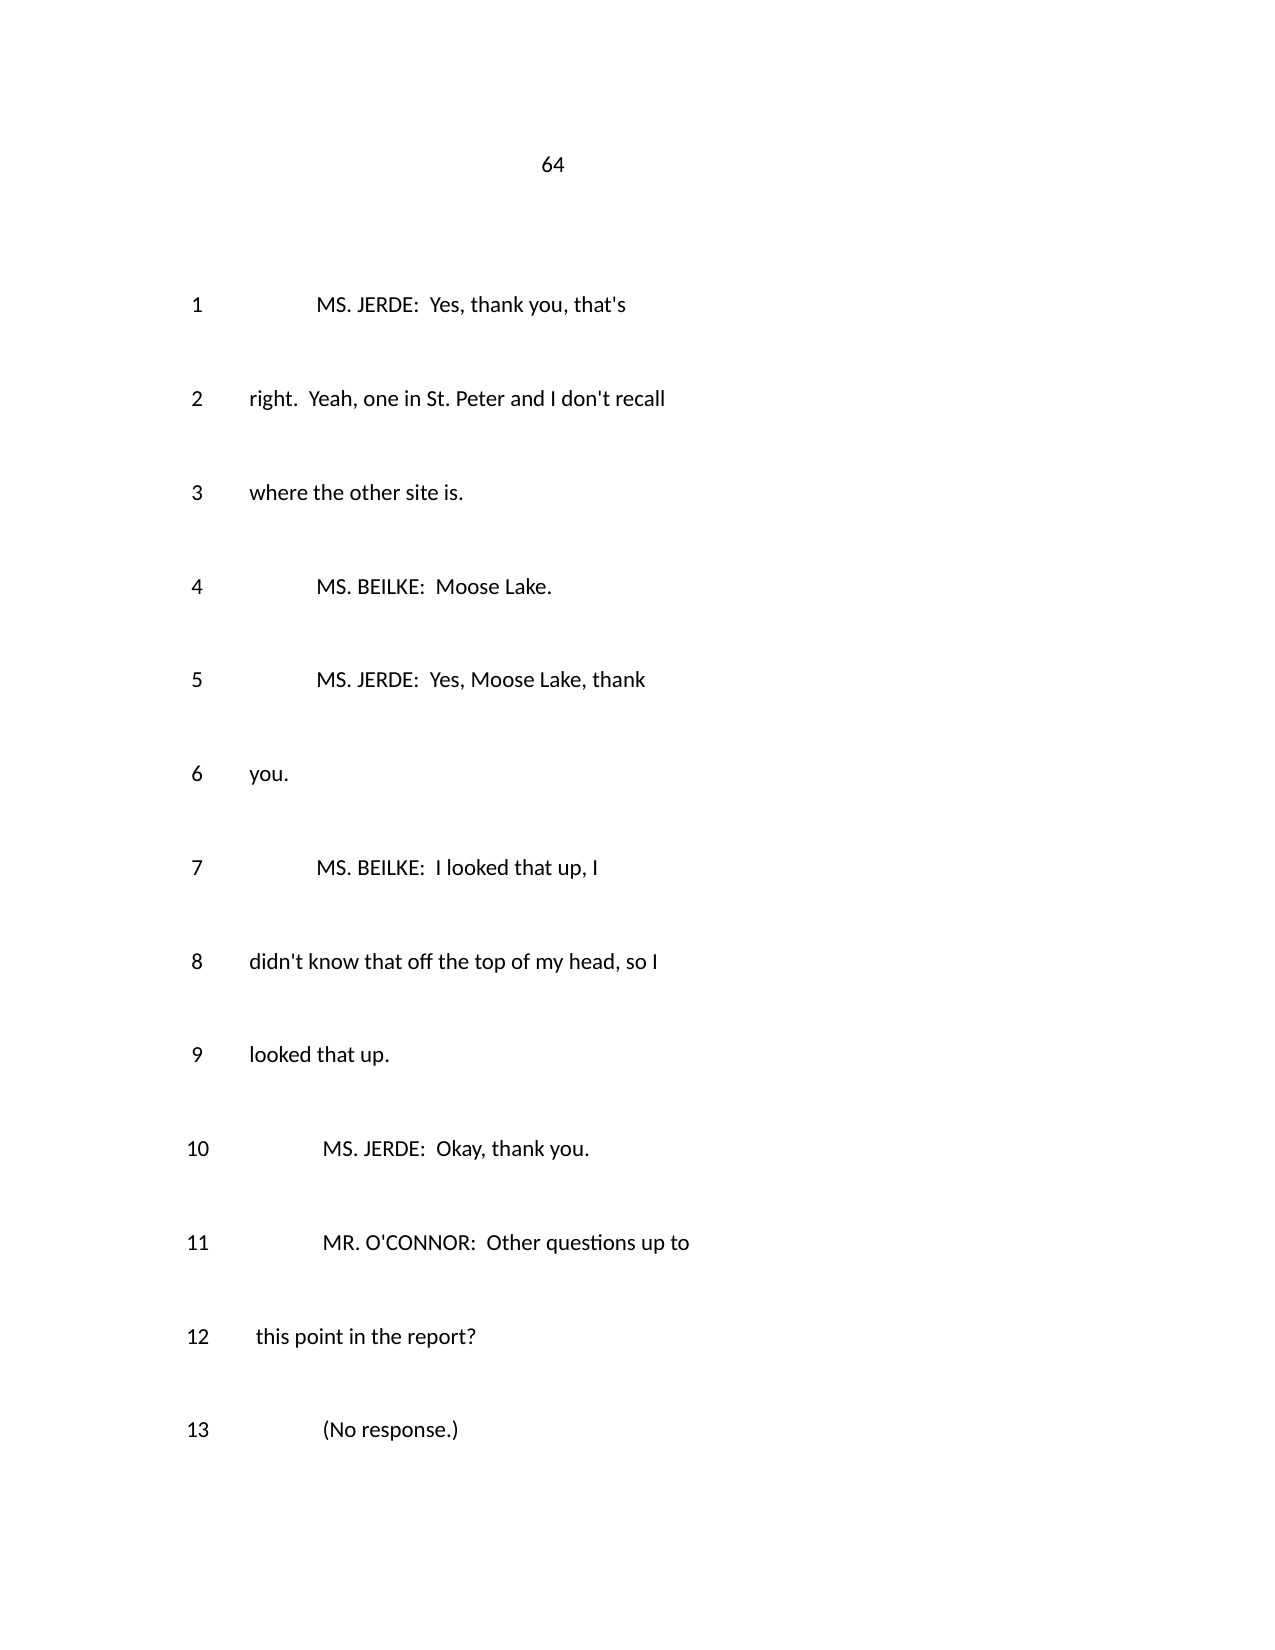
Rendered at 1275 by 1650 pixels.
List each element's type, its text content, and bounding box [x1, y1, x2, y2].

text 13 (No response.) [150, 1416, 1125, 1444]
text 64 [150, 150, 1125, 178]
text 12 this point in the report? [150, 1322, 1125, 1350]
text 6 you. [150, 759, 1125, 787]
text 9 looked that up. [150, 1041, 1125, 1069]
text 4 MS. BEILKE: Moose Lake. [150, 572, 1125, 600]
text 1 MS. JERDE: Yes, thank you, that's [150, 291, 1125, 319]
text 10 MS. JERDE: Okay, thank you. [150, 1134, 1125, 1162]
text 7 MS. BEILKE: I looked that up, I [150, 853, 1125, 881]
text 11 MR. O'CONNOR: Other questions up to [150, 1228, 1125, 1256]
text 2 right. Yeah, one in St. Peter and I don't recall [150, 384, 1125, 412]
text 3 where the other site is. [150, 478, 1125, 506]
text 8 didn't know that off the top of my head, so I [150, 947, 1125, 975]
text 5 MS. JERDE: Yes, Moose Lake, thank [150, 666, 1125, 694]
